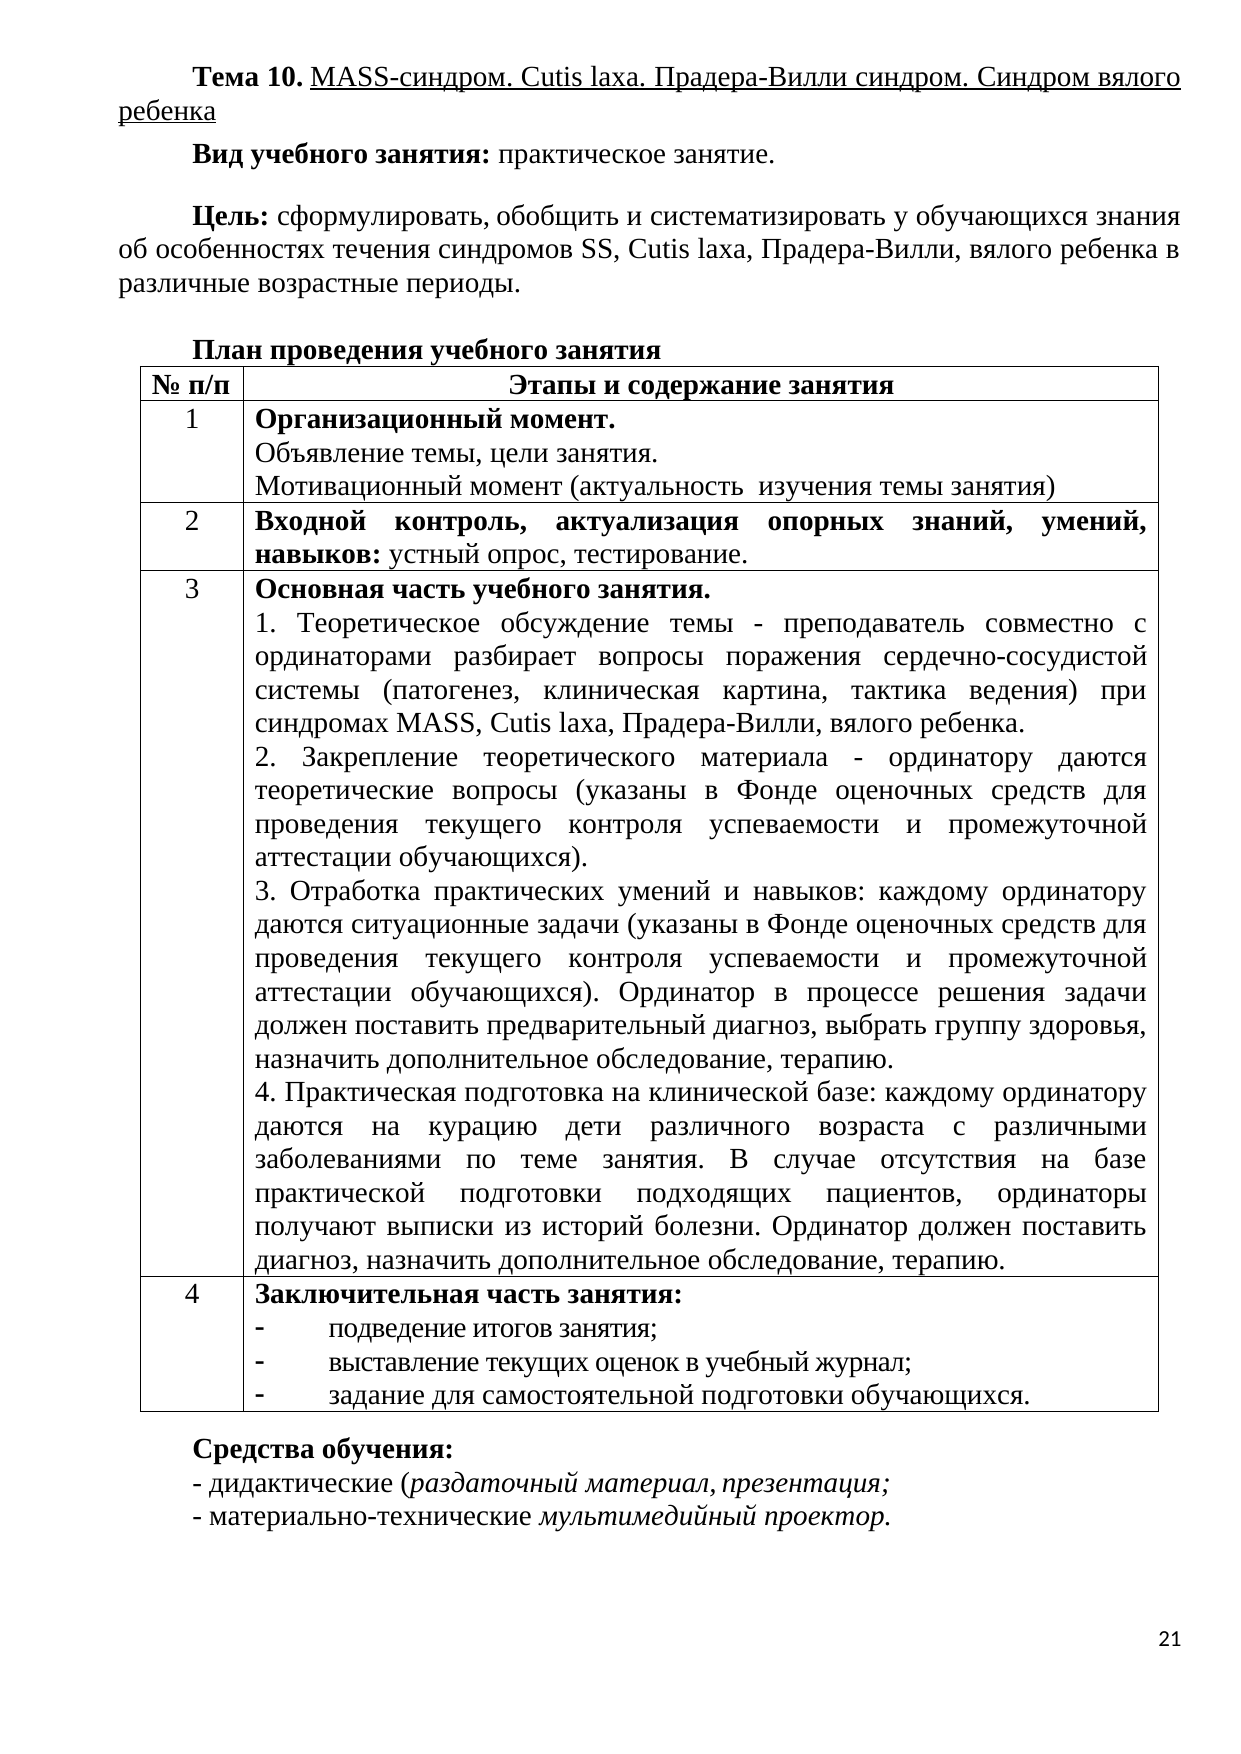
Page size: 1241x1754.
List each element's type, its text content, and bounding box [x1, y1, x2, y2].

text План проведения учебного занятия [118, 332, 1181, 366]
text - материально-технические мультимедийный проектор. [118, 1498, 1181, 1532]
table_cell 1 [141, 401, 243, 502]
table_cell Организационный момент. Объявление темы, цели занятия. Мотивационный момент (актуальность изучения темы занятия) [244, 401, 1158, 502]
table_cell 2 [141, 503, 243, 570]
table_cell 3 [141, 571, 243, 1276]
table_cell Основная часть учебного занятия. 1. Теоретическое обсуждение темы - преподаватель совместно с ординаторами разбирает вопросы поражения сердечно-сосудистой системы (патогенез, клиническая картина, тактика ведения) при синдромах МАSS, Cutis laxa, Прадера-Вилли, вялого ребенка. 2. Закрепление теоретического материала - ординатору даются теоретические вопросы (указаны в Фонде оценочных средств для проведения текущего контроля успеваемости и промежуточной аттестации обучающихся). 3. Отработка практических умений и навыков: каждому ординатору даются ситуационные задачи (указаны в Фонде оценочных средств для проведения текущего контроля успеваемости и промежуточной аттестации обучающихся). Ординатор в процессе решения задачи должен поставить предварительный диагноз, выбрать группу здоровья, назначить дополнительное обследование, терапию. 4. Практическая подготовка на клинической базе: каждому ординатору даются на курацию дети различного возраста с различными заболеваниями по теме занятия. В случае отсутствия на базе практической подготовки подходящих пациентов, ординаторы получают выписки из историй болезни. Ординатор должен поставить диагноз, назначить дополнительное обследование, терапию. [244, 571, 1158, 1276]
table_cell 4 [141, 1277, 243, 1411]
text - дидактические (раздаточный материал, презентация; [118, 1465, 1181, 1498]
table_cell Входной контроль, актуализация опорных знаний, умений, навыков: устный опрос, тестирование. [244, 503, 1158, 570]
text Вид учебного занятия: практическое занятие. [118, 136, 1181, 169]
text Тема 10. MASS-синдром. Cutis laxa. Прадера-Вилли синдром. Синдром вялого ребенка [118, 59, 1181, 126]
table_header № п/п [141, 367, 243, 400]
table_cell Заключительная часть занятия: подведение итогов занятия; выставление текущих оценок в учебный журнал; задание для самостоятельной подготовки обучающихся. [244, 1277, 1158, 1411]
text Цель: сформулировать, обобщить и систематизировать у обучающихся знания об особенностях течения синдромов SS, Cutis laxa, Прадера-Вилли, вялого ребенка в различные возрастные периоды. [118, 198, 1181, 299]
table_header Этапы и содержание занятия [244, 367, 1158, 400]
text Средства обучения: [118, 1431, 1181, 1465]
